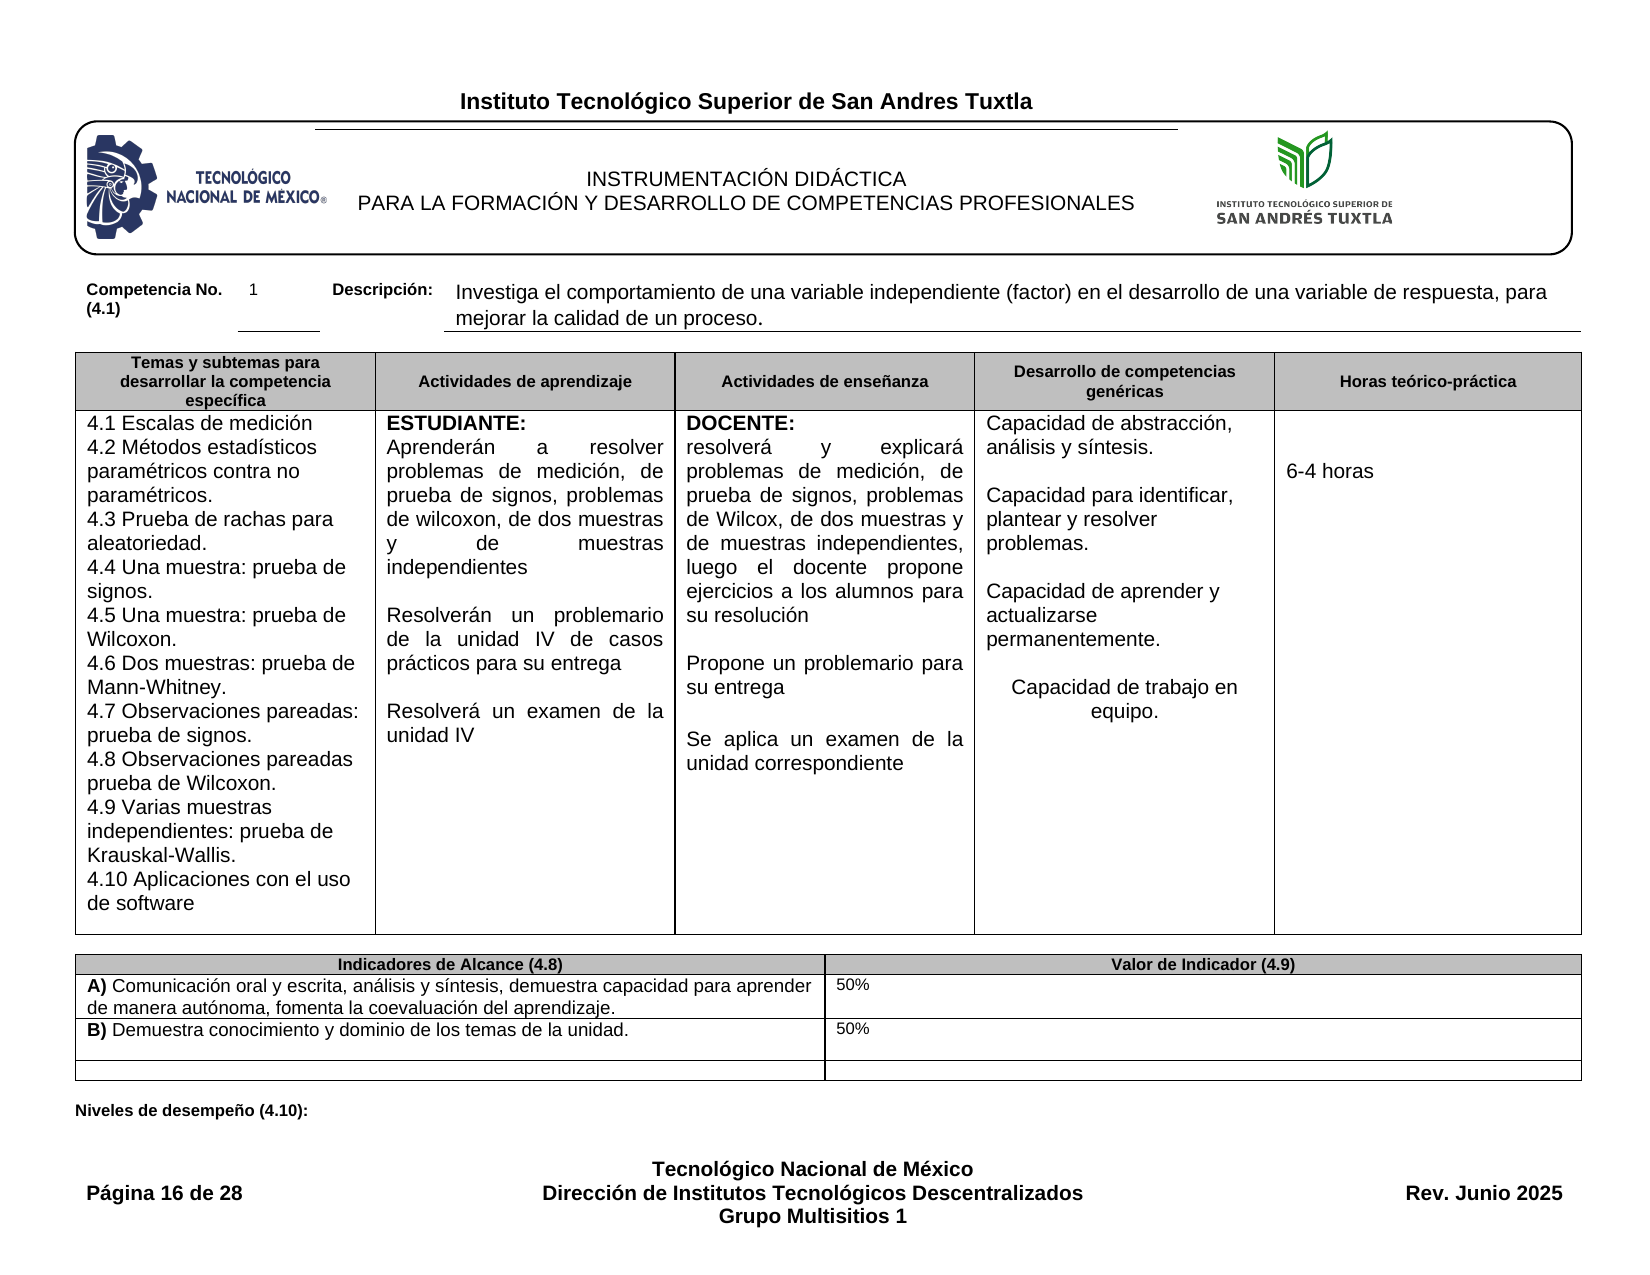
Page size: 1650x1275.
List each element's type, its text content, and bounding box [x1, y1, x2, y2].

table_cell [826, 1061, 1581, 1080]
picture [86, 135, 327, 239]
table_cell 50% [826, 975, 1581, 1018]
table_cell 6-4 horas [1275, 411, 1581, 933]
table_header Indicadores de Alcance (4.8) [76, 955, 824, 974]
table_header Investiga el comportamiento de una variable independiente (factor) en el desarrollo de una variable de respuesta, para mejorar la calidad de un proceso. [444, 280, 1581, 331]
table_cell [76, 1061, 824, 1080]
table_header Competencia No. (4.1) [75, 280, 237, 331]
table_header Valor de Indicador (4.9) [826, 955, 1581, 974]
picture [1217, 130, 1393, 224]
table_header 1 [238, 280, 320, 331]
table_header Horas teórico-práctica [1275, 353, 1581, 410]
table_cell DOCENTE: resolverá y explicará problemas de medición, de prueba de signos, problemas de Wilcox, de dos muestras y de muestras independientes, luego el docente propone ejercicios a los alumnos para su resolución Propone un problemario para su entrega Se aplica un examen de la unidad correspondiente [676, 411, 974, 933]
table_cell A) Comunicación oral y escrita, análisis y síntesis, demuestra capacidad para aprender de manera autónoma, fomenta la coevaluación del aprendizaje. [76, 975, 824, 1018]
table_header Descripción: [320, 280, 444, 331]
table_cell Capacidad de abstracción, análisis y síntesis. Capacidad para identificar, plantear y resolver problemas. Capacidad de aprender y actualizarse permanentemente. Capacidad de trabajo en equipo. [975, 411, 1274, 933]
table_header Actividades de aprendizaje [376, 353, 674, 410]
table_header Temas y subtemas para desarrollar la competencia específica [76, 353, 375, 410]
text Niveles de desempeño (4.10): [75, 1100, 1575, 1119]
table_cell ESTUDIANTE: Aprenderán a resolver problemas de medición, de prueba de signos, problemas de wilcoxon, de dos muestras y de muestras independientes Resolverán un problemario de la unidad IV de casos prácticos para su entrega Resolverá un examen de la unidad IV [376, 411, 674, 933]
table_cell B) Demuestra conocimiento y dominio de los temas de la unidad. [76, 1019, 824, 1060]
table_cell 4.1 Escalas de medición 4.2 Métodos estadísticos paramétricos contra no paramétricos. 4.3 Prueba de rachas para aleatoriedad. 4.4 Una muestra: prueba de signos. 4.5 Una muestra: prueba de Wilcoxon. 4.6 Dos muestras: prueba de Mann-Whitney. 4.7 Observaciones pareadas: prueba de signos. 4.8 Observaciones pareadas prueba de Wilcoxon. 4.9 Varias muestras independientes: prueba de Krauskal-Wallis. 4.10 Aplicaciones con el uso de software [76, 411, 375, 933]
table_header Desarrollo de competencias genéricas [975, 353, 1274, 410]
table_cell 50% [826, 1019, 1581, 1060]
table_header Actividades de enseñanza [676, 353, 974, 410]
